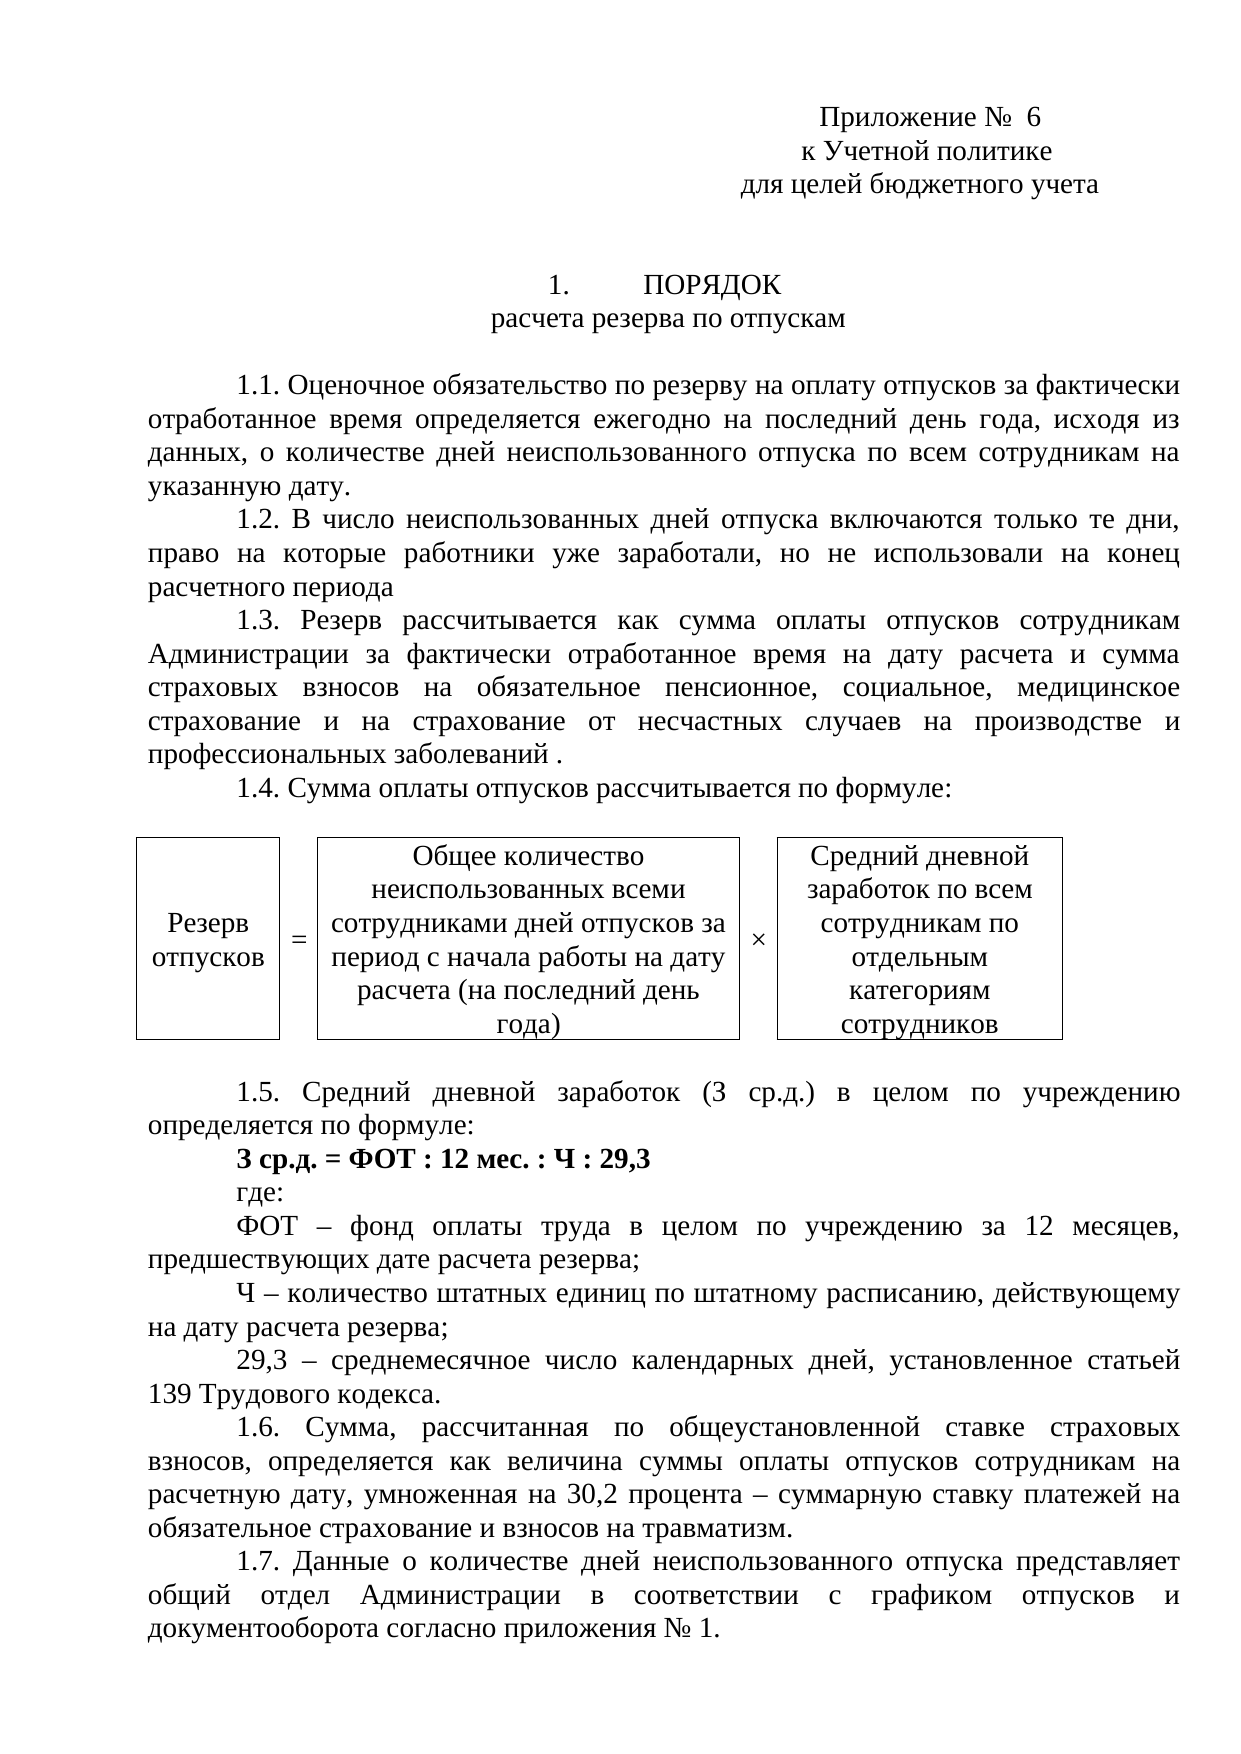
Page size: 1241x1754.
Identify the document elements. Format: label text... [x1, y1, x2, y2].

text 1.5. Средний дневной заработок (З ср.д.) в целом по учреждению определяется по формуле: [148, 1074, 1181, 1141]
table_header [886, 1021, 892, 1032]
text Приложение № 6 к Учетной политике [148, 99, 1181, 166]
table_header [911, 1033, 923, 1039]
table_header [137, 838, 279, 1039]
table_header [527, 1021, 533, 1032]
text 1.2. В число неиспользованных дней отпуска включаются только те дни, право на которые работники уже заработали, но не использовали на конец расчетного периода [148, 502, 1181, 602]
text 29,3 – среднемесячное число календарных дней, установленное статьей 139 Трудового кодекса. [148, 1342, 1181, 1409]
text 1.4. Сумма оплаты отпусков рассчитывается по формуле: [148, 770, 1181, 803]
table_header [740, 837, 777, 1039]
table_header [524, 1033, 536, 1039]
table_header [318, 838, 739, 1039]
text где: [148, 1174, 1181, 1208]
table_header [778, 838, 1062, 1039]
text ФОТ – фонд оплаты труда в целом по учреждению за 12 месяцев, предшествующих дате расчета резерва; [148, 1208, 1181, 1275]
text 1.1. Оценочное обязательство по резерву на оплату отпусков за фактически отработанное время определяется ежегодно на последний день года, исходя из данных, о количестве дней неиспользованного отпуска по всем сотрудникам на указанную дату. [148, 367, 1181, 502]
list ПОРЯДОК [148, 267, 1181, 300]
text расчета резерва по отпускам [148, 300, 1181, 334]
text 1.6. Сумма, рассчитанная по общеустановленной ставке страховых взносов, определяется как величина суммы оплаты отпусков сотрудникам на расчетную дату, умноженная на 30,2 процента – суммарную ставку платежей на обязательное страхование и взносов на травматизм. [148, 1409, 1181, 1543]
text Ч – количество штатных единиц по штатному расписанию, действующему на дату расчета резерва; [148, 1275, 1181, 1342]
text З ср.д. = ФОТ : 12 мес. : Ч : 29,3 [148, 1141, 1181, 1174]
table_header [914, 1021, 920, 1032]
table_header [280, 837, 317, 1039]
text 1.3. Резерв рассчитывается как сумма оплаты отпусков сотрудникам Администрации за фактически отработанное время на дату расчета и сумма страховых взносов на обязательное пенсионное, социальное, медицинское страхование и на страхование от несчастных случаев на производстве и профессиональных заболеваний . [148, 602, 1181, 770]
text 1.7. Данные о количестве дней неиспользованного отпуска представляет общий отдел Администрации в соответствии с графиком отпусков и документооборота согласно приложения № 1. [148, 1543, 1181, 1644]
text для целей бюджетного учета [148, 166, 1181, 200]
